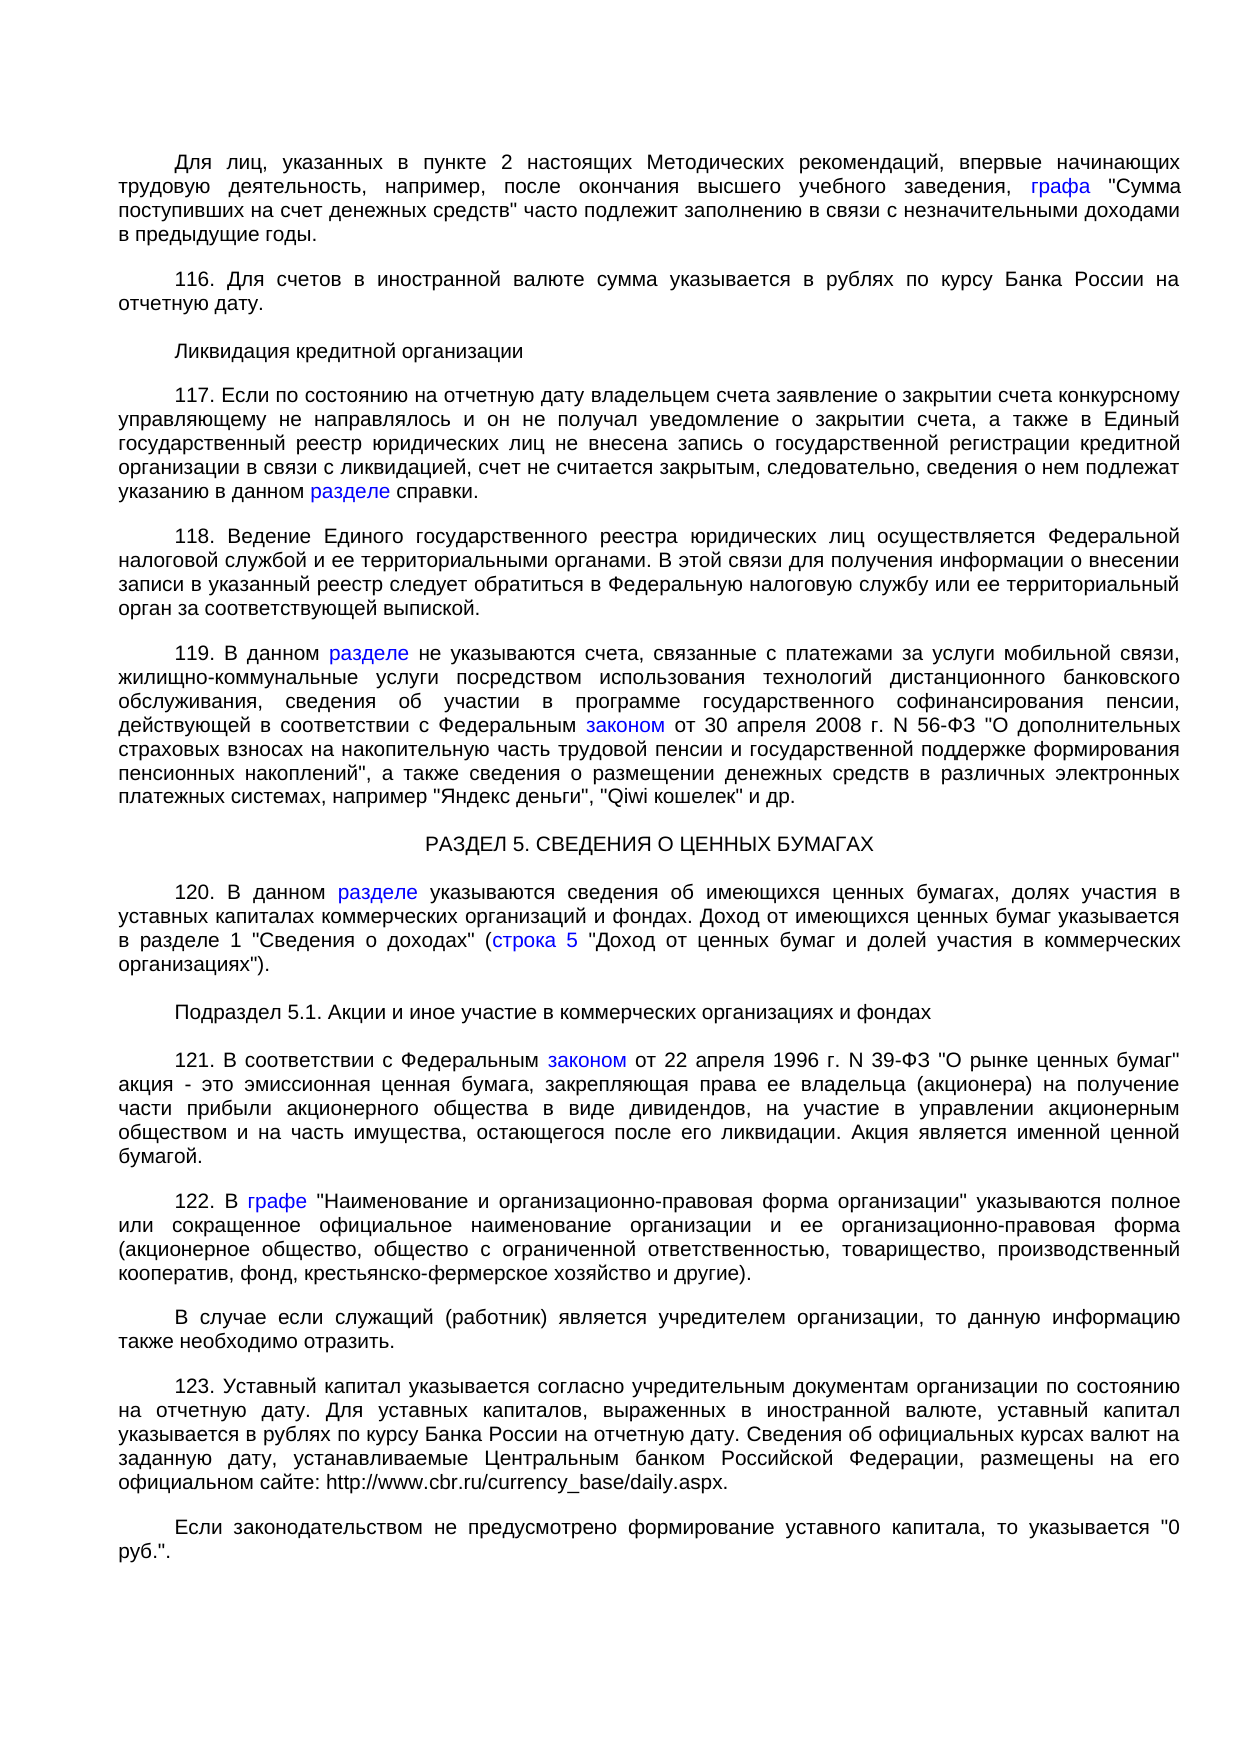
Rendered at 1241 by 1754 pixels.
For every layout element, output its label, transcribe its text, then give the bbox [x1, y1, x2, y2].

text 121. В соответствии с Федеральным законом от 22 апреля 1996 г. N 39-ФЗ "О рынке ценных бумаг" акция - это эмиссионная ценная бумага, закрепляющая права ее владельца (акционера) на получение части прибыли акционерного общества в виде дивидендов, на участие в управлении акционерным обществом и на часть имущества, остающегося после его ликвидации. Акция является именной ценной бумагой. [118, 1048, 1181, 1168]
text Подраздел 5.1. Акции и иное участие в коммерческих организациях и фондах [118, 1000, 1181, 1024]
text 122. В графе "Наименование и организационно-правовая форма организации" указываются полное или сокращенное официальное наименование организации и ее организационно-правовая форма (акционерное общество, общество с ограниченной ответственностью, товарищество, производственный кооператив, фонд, крестьянско-фермерское хозяйство и другие). [118, 1188, 1181, 1284]
text Для лиц, указанных в пункте 2 настоящих Методических рекомендаций, впервые начинающих трудовую деятельность, например, после окончания высшего учебного заведения, графа "Сумма поступивших на счет денежных средств" часто подлежит заполнению в связи с незначительными доходами в предыдущие годы. [118, 150, 1181, 246]
text 123. Уставный капитал указывается согласно учредительным документам организации по состоянию на отчетную дату. Для уставных капиталов, выраженных в иностранной валюте, уставный капитал указывается в рублях по курсу Банка России на отчетную дату. Сведения об официальных курсах валют на заданную дату, устанавливаемые Центральным банком Российской Федерации, размещены на его официальном сайте: http://www.cbr.ru/currency_base/daily.aspx. [118, 1374, 1181, 1494]
text 116. Для счетов в иностранной валюте сумма указывается в рублях по курсу Банка России на отчетную дату. [118, 267, 1181, 314]
text В случае если служащий (работник) является учредителем организации, то данную информацию также необходимо отразить. [118, 1305, 1181, 1353]
text 120. В данном разделе указываются сведения об имеющихся ценных бумагах, долях участия в уставных капиталах коммерческих организаций и фондах. Доход от имеющихся ценных бумаг указывается в разделе 1 "Сведения о доходах" (строка 5 "Доход от ценных бумаг и долей участия в коммерческих организациях"). [118, 880, 1181, 976]
text Ликвидация кредитной организации [118, 338, 1181, 362]
text РАЗДЕЛ 5. СВЕДЕНИЯ О ЦЕННЫХ БУМАГАХ [118, 832, 1181, 856]
text 118. Ведение Единого государственного реестра юридических лиц осуществляется Федеральной налоговой службой и ее территориальными органами. В этой связи для получения информации о внесении записи в указанный реестр следует обратиться в Федеральную налоговую службу или ее территориальный орган за соответствующей выпиской. [118, 524, 1181, 620]
text Если законодательством не предусмотрено формирование уставного капитала, то указывается "0 руб.". [118, 1514, 1181, 1562]
text 117. Если по состоянию на отчетную дату владельцем счета заявление о закрытии счета конкурсному управляющему не направлялось и он не получал уведомление о закрытии счета, а также в Единый государственный реестр юридических лиц не внесена запись о государственной регистрации кредитной организации в связи с ликвидацией, счет не считается закрытым, следовательно, сведения о нем подлежат указанию в данном разделе справки. [118, 383, 1181, 503]
text 119. В данном разделе не указываются счета, связанные с платежами за услуги мобильной связи, жилищно-коммунальные услуги посредством использования технологий дистанционного банковского обслуживания, сведения об участии в программе государственного софинансирования пенсии, действующей в соответствии с Федеральным законом от 30 апреля 2008 г. N 56-ФЗ "О дополнительных страховых взносах на накопительную часть трудовой пенсии и государственной поддержке формирования пенсионных накоплений", а также сведения о размещении денежных средств в различных электронных платежных системах, например "Яндекс деньги", "Qiwi кошелек" и др. [118, 641, 1181, 808]
